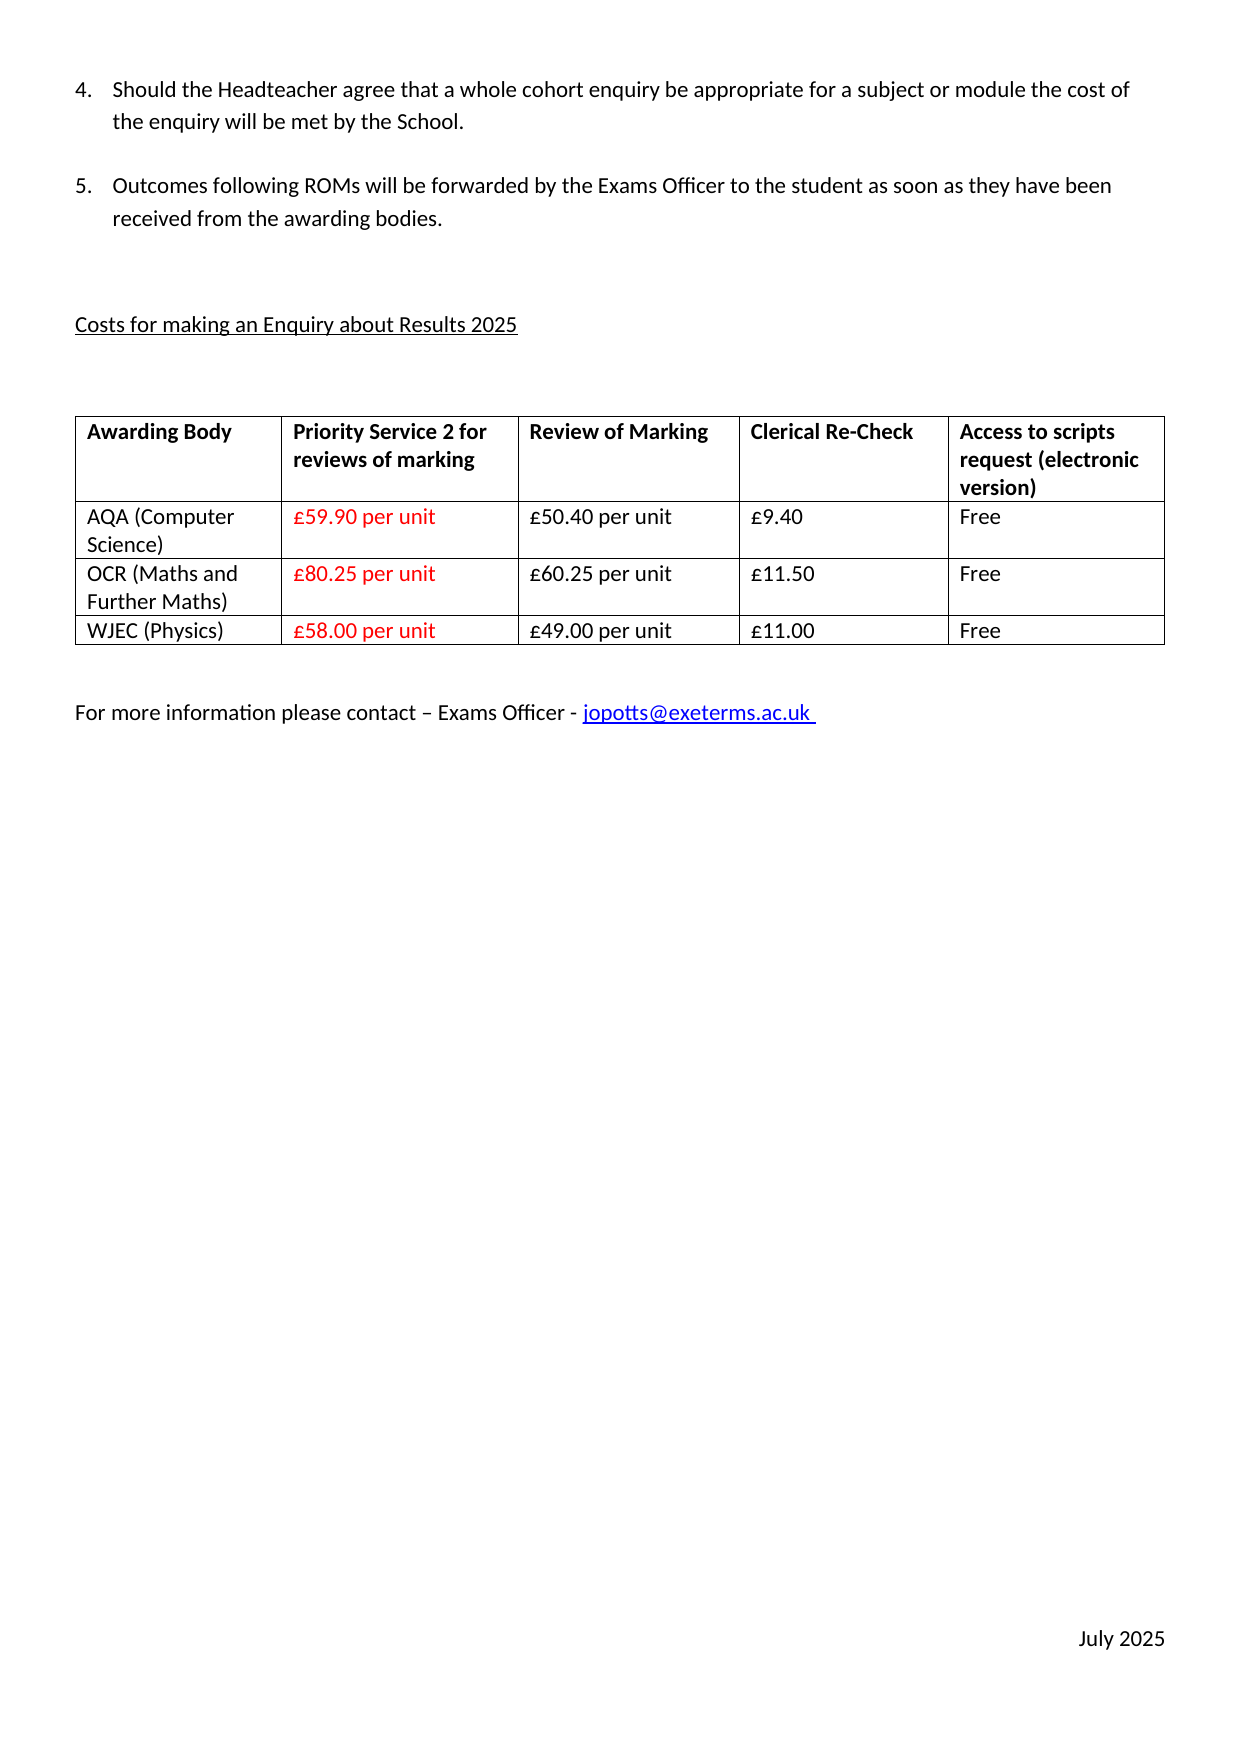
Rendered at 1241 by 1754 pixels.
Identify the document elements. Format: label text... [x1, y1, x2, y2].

text Costs for making an Enquiry about Results 2025 [75, 310, 1165, 338]
list Should the Headteacher agree that a whole cohort enquiry be appropriate for a subject or module the cost of the enquiry will be met by the School. [75, 75, 1165, 135]
table_cell £59.90 per unit [282, 502, 518, 558]
list Outcomes following ROMs will be forwarded by the Exams Officer to the student as soon as they have been received from the awarding bodies. [75, 172, 1165, 232]
table_cell £80.25 per unit [282, 559, 518, 615]
table_header Clerical Re-Check [740, 417, 948, 501]
table_cell Free [949, 502, 1164, 558]
table_header Awarding Body [76, 417, 281, 501]
table_cell £9.40 [740, 502, 948, 558]
table_header Access to scripts request (electronic version) [949, 417, 1164, 501]
table_header Priority Service 2 for reviews of marking [282, 417, 518, 501]
table_cell £50.40 per unit [519, 502, 739, 558]
table_cell £60.25 per unit [519, 559, 739, 615]
table_cell AQA (Computer Science) [76, 502, 281, 558]
table_cell £11.00 [740, 616, 948, 644]
table_cell £49.00 per unit [519, 616, 739, 644]
table_cell Free [949, 559, 1164, 615]
table_header Review of Marking [519, 417, 739, 501]
text For more information please contact – Exams Officer - jopotts@exeterms.ac.uk [75, 698, 1165, 726]
table_cell £11.50 [740, 559, 948, 615]
table_cell WJEC (Physics) [76, 616, 281, 644]
table_cell £58.00 per unit [282, 616, 518, 644]
table_cell Free [949, 616, 1164, 644]
table_cell OCR (Maths and Further Maths) [76, 559, 281, 615]
